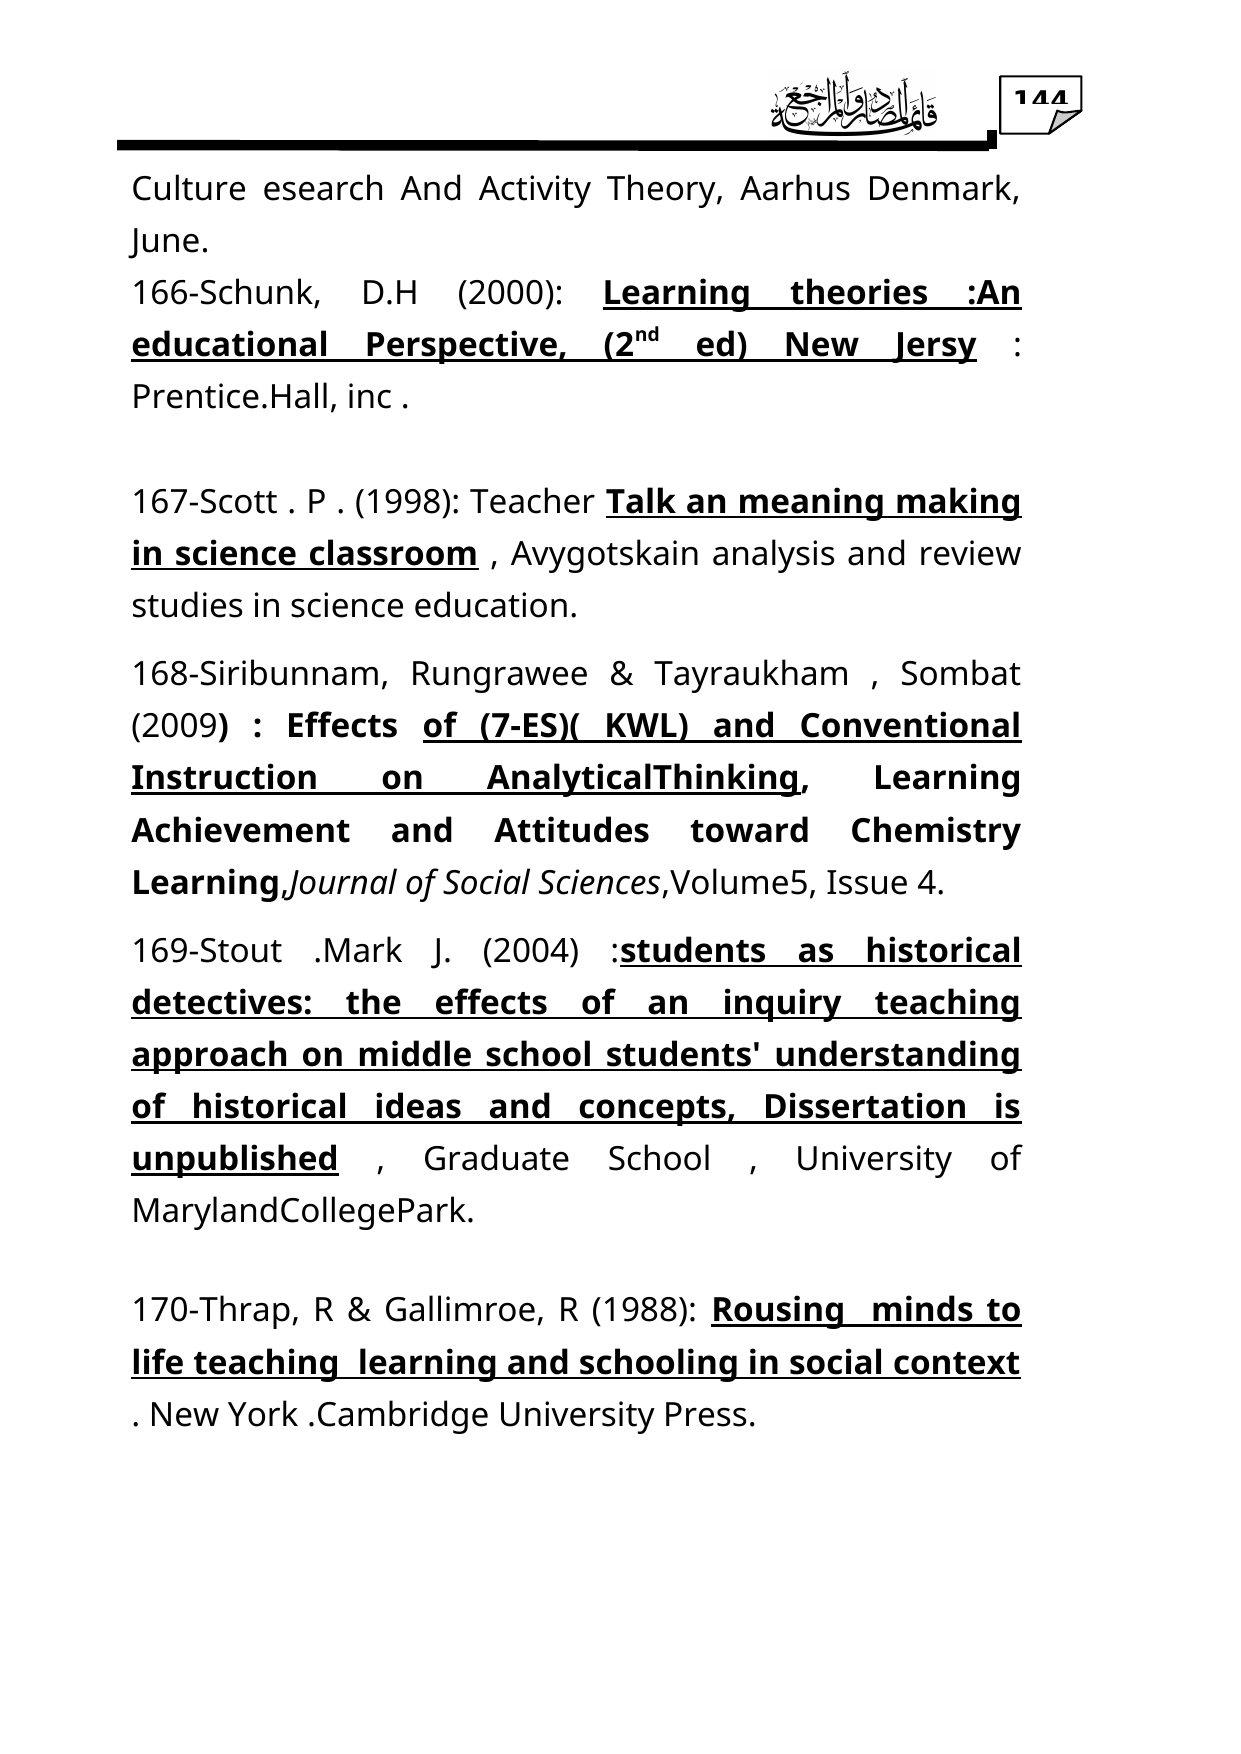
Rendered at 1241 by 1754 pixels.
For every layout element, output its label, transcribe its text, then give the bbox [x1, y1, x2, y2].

subtitle 168-Siribunnam, Rungrawee & Tayraukham , Sombat (2009) : Effects of (7-ES)( KWL) and Conventional Instruction on AnalyticalThinking, Learning Achievement and Attitudes toward Chemistry Learning,Journal of Social Sciences,Volume5, Issue 4. [131, 695, 1022, 904]
text 169-Stout .Mark J. (2004) :students as historical detectives: the effects of an inquiry teaching approach on middle school students' understanding of historical ideas and concepts, Dissertation is unpublished , Graduate School , University of MarylandCollegePark. [131, 1124, 1022, 1233]
picture [768, 69, 938, 139]
text 169-Stout .Mark J. (2004) :students as historical detectives: the effects of an inquiry teaching approach on middle school students' understanding of historical ideas and concepts, Dissertation is unpublished , Graduate School , University of MarylandCollegePark. [131, 1071, 1022, 1121]
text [131, 164, 1022, 262]
text 166-Schunk, D.H (2000): Learning theories :An educational Perspective, (2nd ed) New Jersy : Prentice.Hall, inc . [131, 269, 1022, 419]
text 169-Stout .Mark J. (2004) :students as historical detectives: the effects of an inquiry teaching approach on middle school students' understanding of historical ideas and concepts, Dissertation is unpublished , Graduate School , University of MarylandCollegePark. [131, 926, 1022, 1017]
text 170-Thrap, R & Gallimroe, R (1988): Rousing minds to life teaching learning and schooling in social context . New York .Cambridge University Press. [131, 1286, 1022, 1436]
text 167-Scott . P . (1998): Teacher Talk an meaning making in science classroom , Avygotskain analysis and review studies in science education. [131, 478, 1022, 627]
text 169-Stout .Mark J. (2004) :students as historical detectives: the effects of an inquiry teaching approach on middle school students' understanding of historical ideas and concepts, Dissertation is unpublished , Graduate School , University of MarylandCollegePark. [131, 1019, 1022, 1069]
